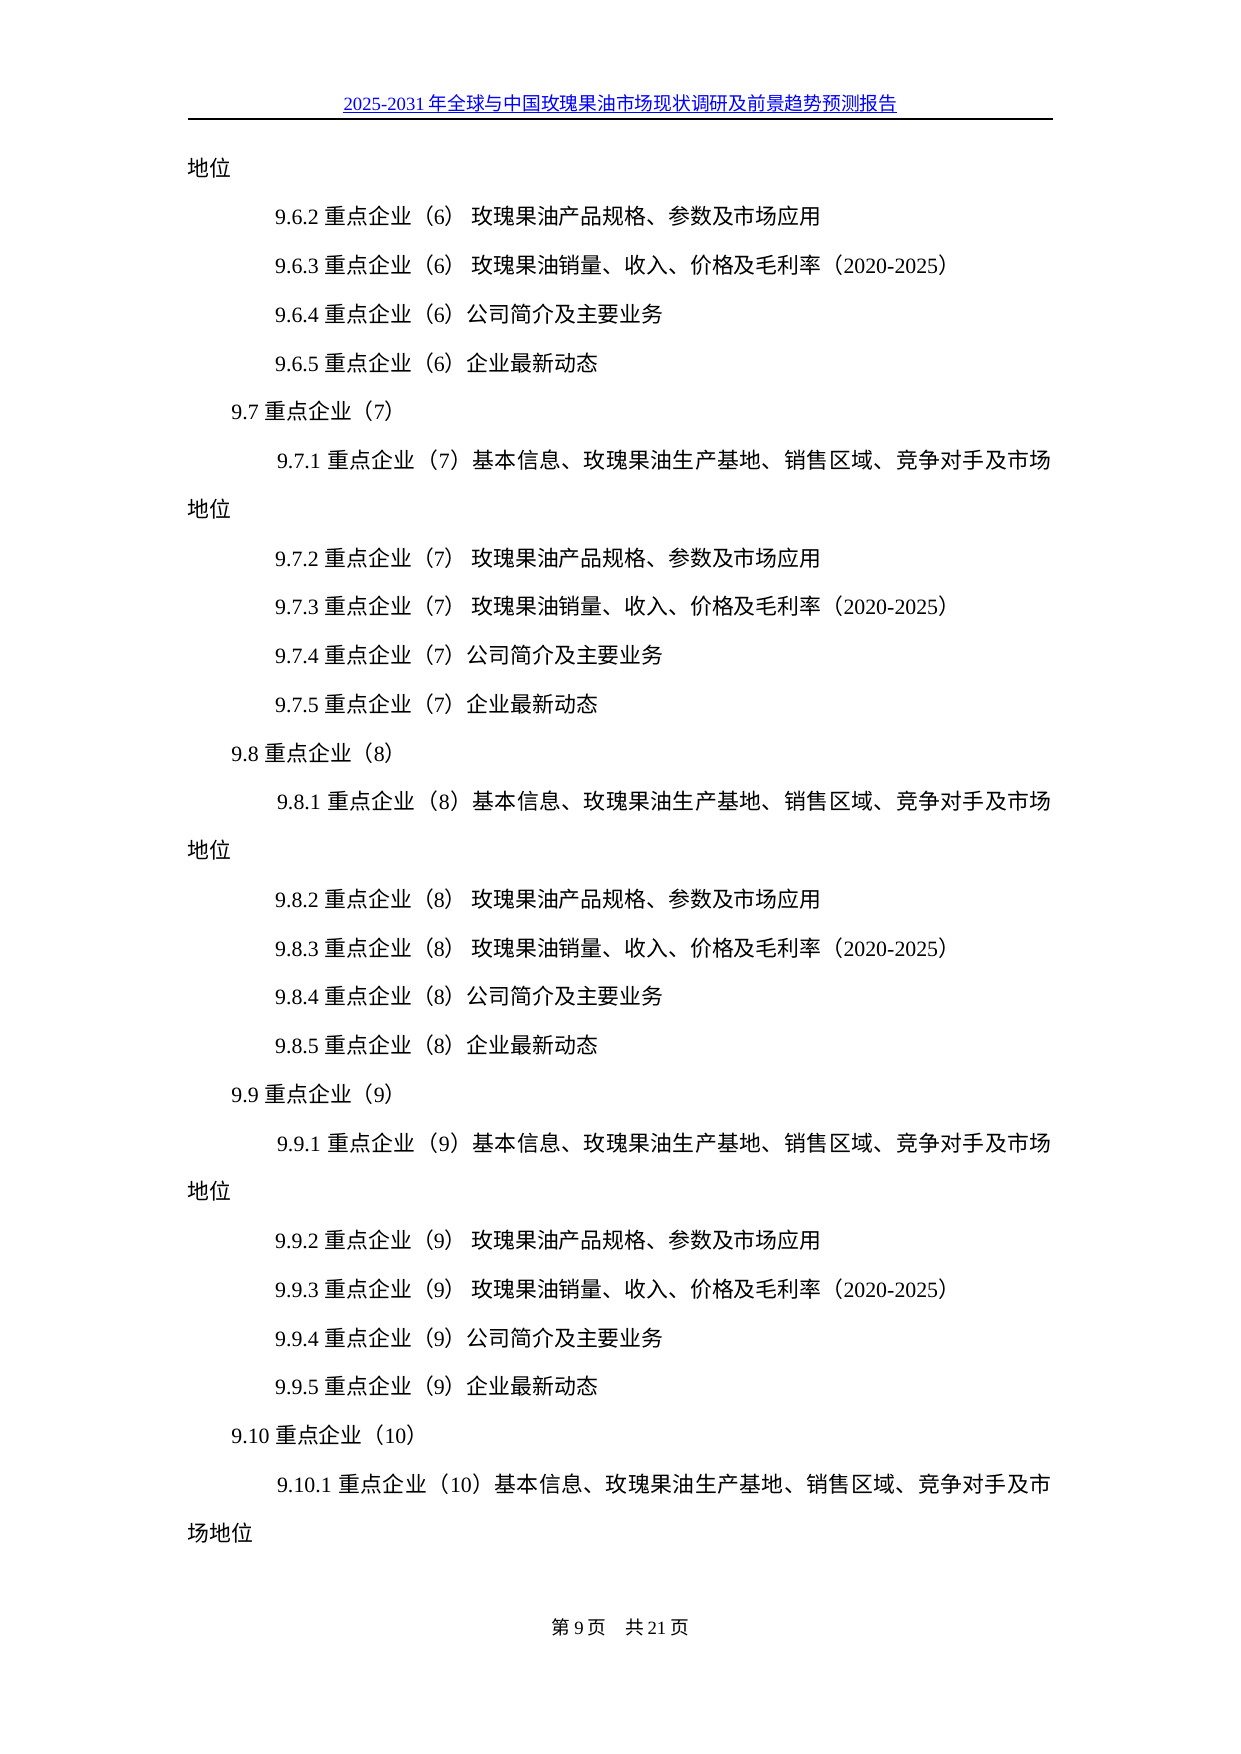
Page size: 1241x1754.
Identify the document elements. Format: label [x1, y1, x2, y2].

text [187, 150, 1053, 1548]
